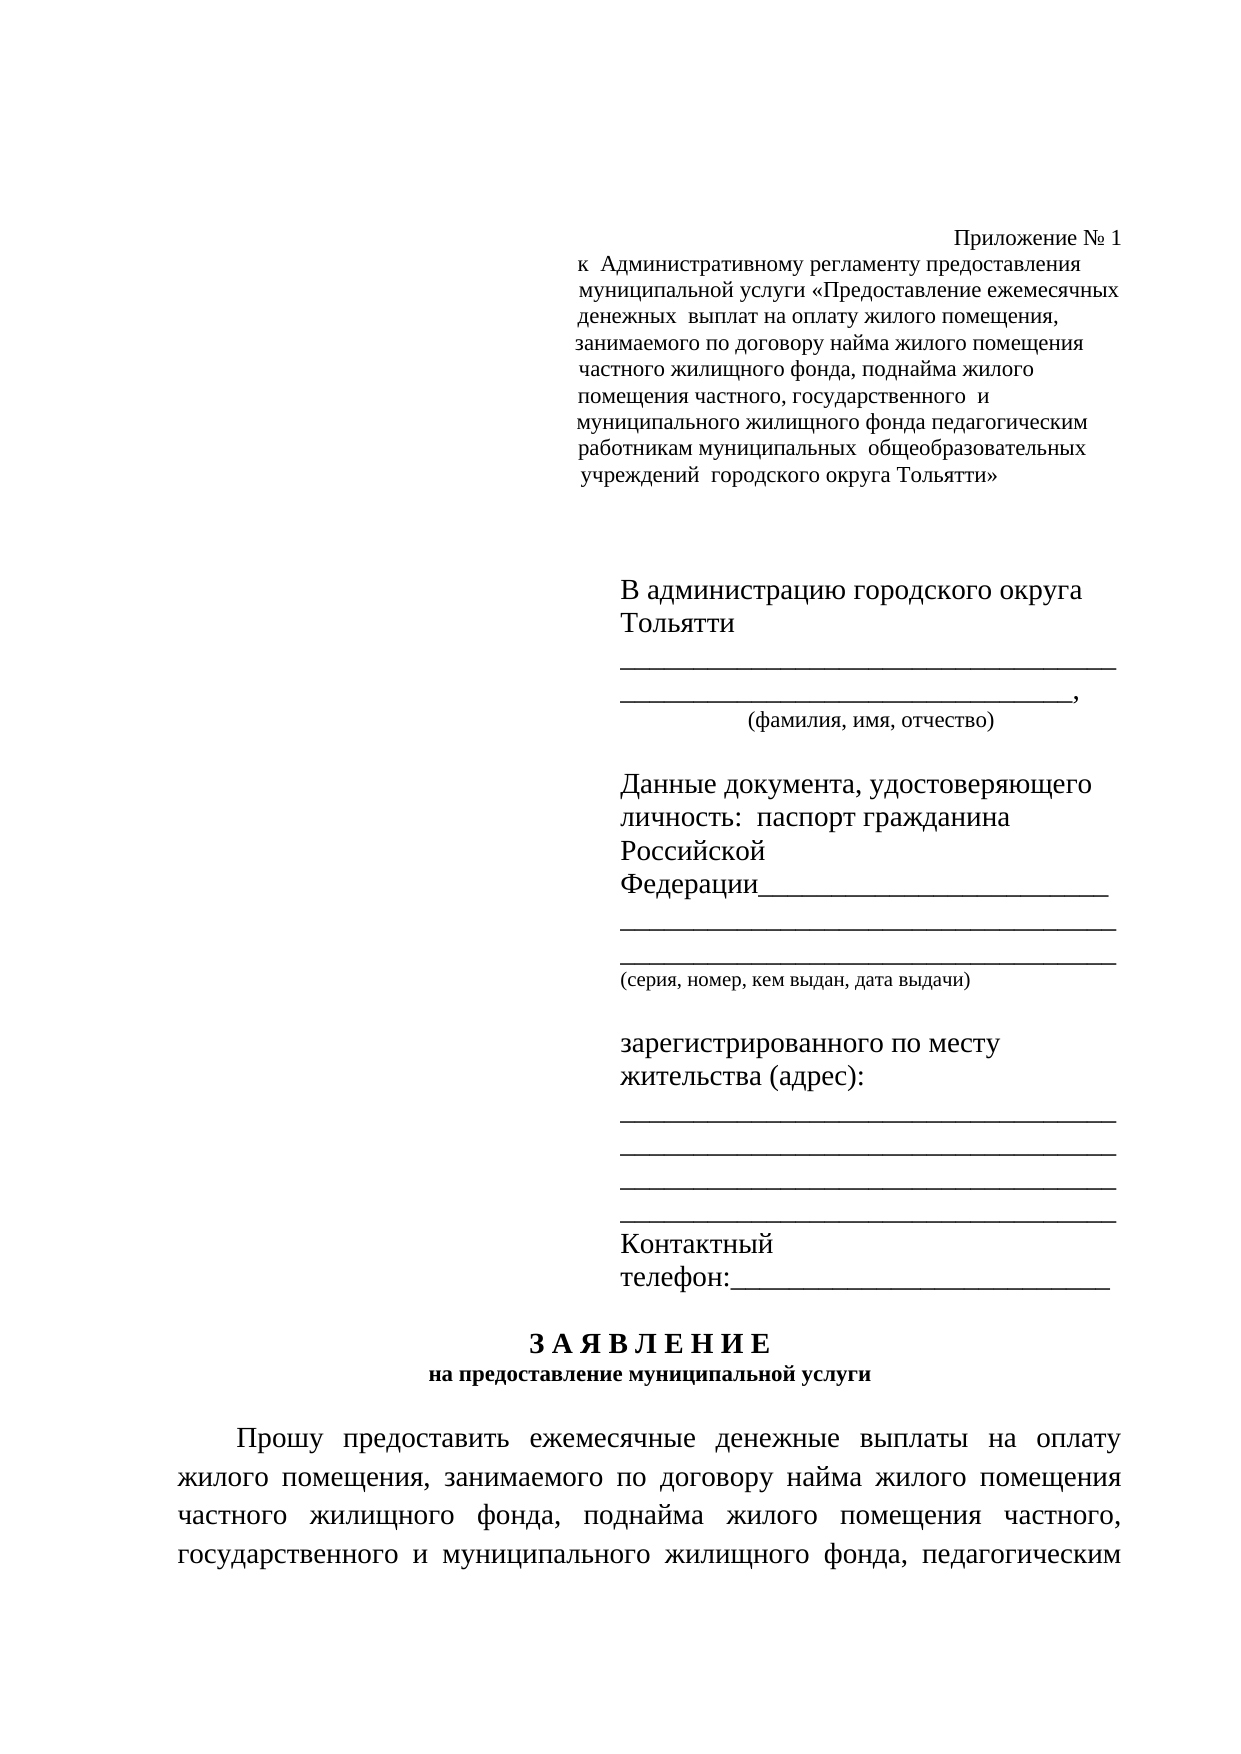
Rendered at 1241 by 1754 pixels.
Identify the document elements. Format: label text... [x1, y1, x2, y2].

text Данные документа, удостоверяющего личность: паспорт гражданина Российской Федерации____________________________________________________________________________________________ [620, 766, 1122, 967]
text к Административному регламенту предоставления [177, 250, 1122, 276]
text __________________________________ [620, 1125, 1122, 1159]
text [177, 1420, 1122, 1569]
text занимаемого по договору найма жилого помещения [177, 329, 1122, 355]
text частного жилищного фонда, поднайма жилого [177, 355, 1122, 382]
text помещения частного, государственного и [177, 382, 1122, 408]
text на предоставление муниципальной услуги [177, 1360, 1122, 1387]
text учреждений городского округа Тольятти» [177, 461, 1122, 487]
text Контактный телефон:__________________________ [620, 1226, 1122, 1293]
text работникам муниципальных общеобразовательных [177, 434, 1122, 461]
text ____________________________________________________________________ [620, 1159, 1122, 1226]
text Приложение № 1 [177, 223, 1122, 250]
text _________________________________________________________________, [620, 639, 1122, 706]
text зарегистрированного по месту жительства (адрес): __________________________________ [620, 1025, 1122, 1125]
text муниципальной услуги «Предоставление ежемесячных [177, 276, 1122, 303]
text З А Я В Л Е Н И Е [177, 1327, 1122, 1360]
text денежных выплат на оплату жилого помещения, [177, 303, 1122, 329]
text В администрацию городского округа Тольятти [620, 572, 1122, 639]
text (фамилия, имя, отчество) [620, 706, 1122, 732]
text муниципального жилищного фонда педагогическим [177, 408, 1122, 434]
text (серия, номер, кем выдан, дата выдачи) [620, 967, 1122, 991]
